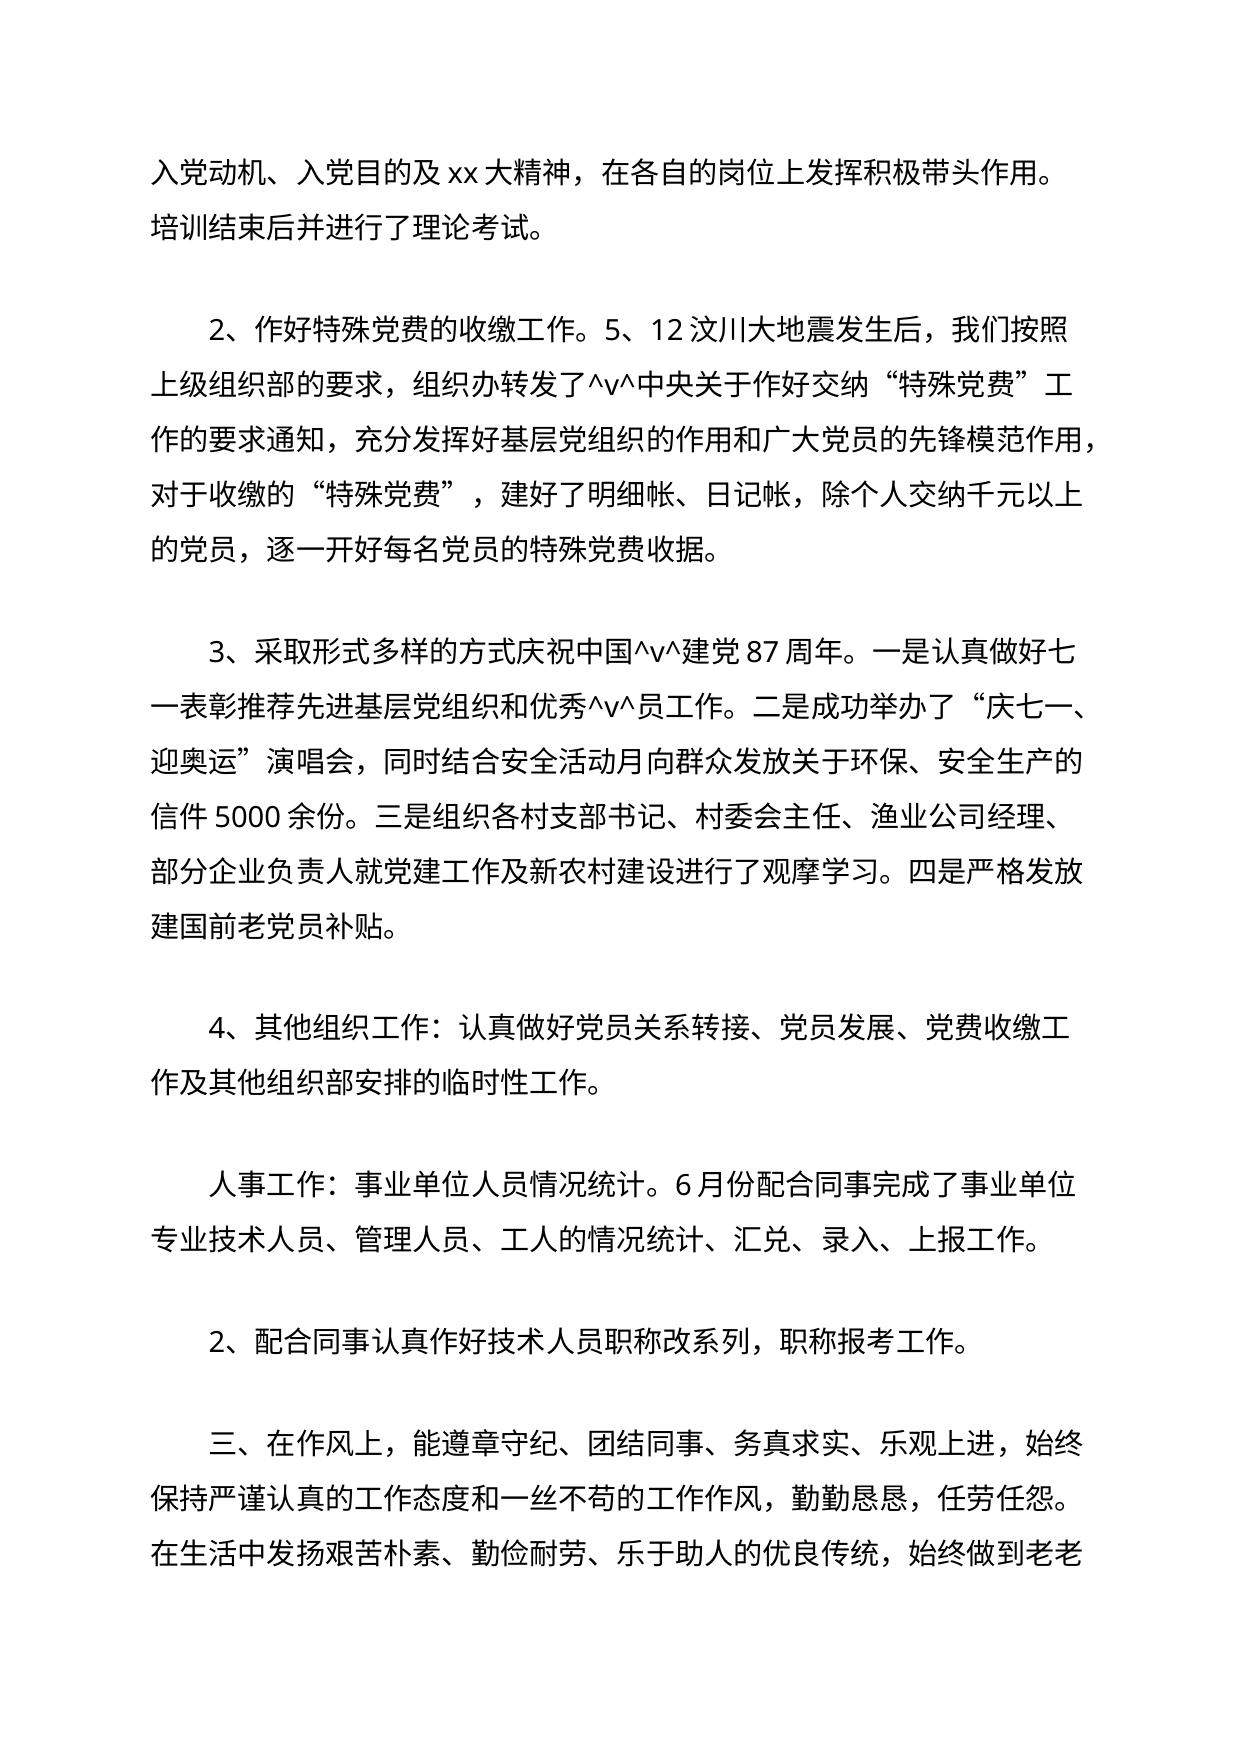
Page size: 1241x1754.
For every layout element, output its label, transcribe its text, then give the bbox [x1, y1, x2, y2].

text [150, 1420, 1090, 1572]
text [150, 150, 1090, 247]
text 2、配合同事认真作好技术人员职称改系列，职称报考工作。 [150, 1318, 1090, 1361]
text 3、采取形式多样的方式庆祝中国^v^建党87周年。一是认真做好七一表彰推荐先进基层党组织和优秀^v^员工作。二是成功举办了“庆七一、迎奥运”演唱会，同时结合安全活动月向群众发放关于环保、安全生产的信件5000余份。三是组织各村支部书记、村委会主任、渔业公司经理、部分企业负责人就党建工作及新农村建设进行了观摩学习。四是严格发放建国前老党员补贴。 [150, 628, 1090, 945]
text 人事工作：事业单位人员情况统计。6月份配合同事完成了事业单位专业技术人员、管理人员、工人的情况统计、汇兑、录入、上报工作。 [150, 1162, 1090, 1259]
text 2、作好特殊党费的收缴工作。5、12汶川大地震发生后，我们按照上级组织部的要求，组织办转发了^v^中央关于作好交纳“特殊党费”工作的要求通知，充分发挥好基层党组织的作用和广大党员的先锋模范作用，对于收缴的“特殊党费”，建好了明细帐、日记帐，除个人交纳千元以上的党员，逐一开好每名党员的特殊党费收据。 [150, 307, 1090, 569]
text 4、其他组织工作：认真做好党员关系转接、党员发展、党费收缴工作及其他组织部安排的临时性工作。 [150, 1005, 1090, 1102]
